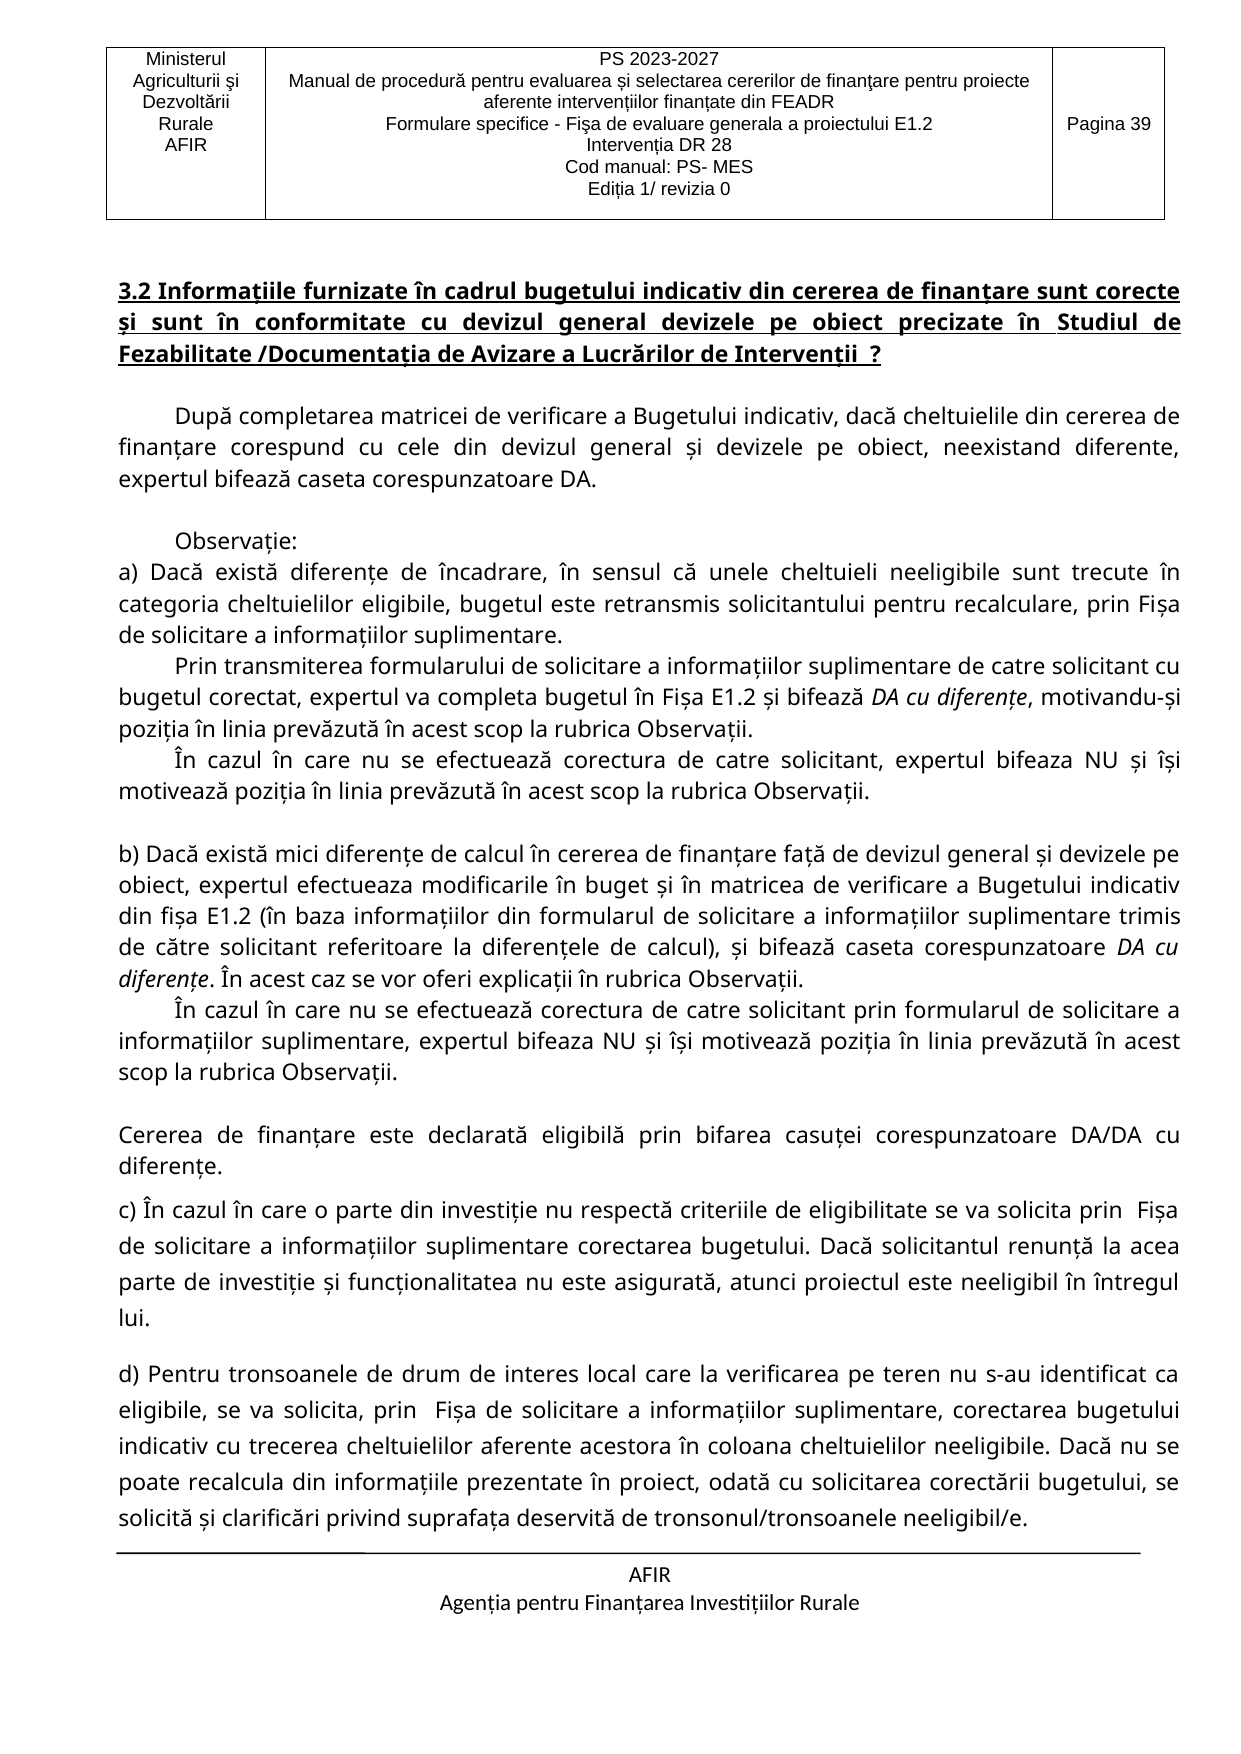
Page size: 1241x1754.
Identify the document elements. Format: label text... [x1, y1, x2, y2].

text Observație: [118, 525, 1181, 556]
text În cazul în care nu se efectuează corectura de catre solicitant prin formularul de solicitare a informațiilor suplimentare, expertul bifeaza NU și îşi motivează poziţia în linia prevăzută în acest scop la rubrica Observații. [118, 994, 1181, 1087]
text d) Pentru tronsoanele de drum de interes local care la verificarea pe teren nu s-au identificat ca eligibile, se va solicita, prin Fişa de solicitare a informațiilor suplimentare, corectarea bugetului indicativ cu trecerea cheltuielilor aferente acestora în coloana cheltuielilor neeligibile. Dacă nu se poate recalcula din informaţiile prezentate în proiect, odată cu solicitarea corectării bugetului, se solicită şi clarificări privind suprafaţa deservită de tronsonul/tronsoanele neeligibil/e. [118, 1358, 1181, 1533]
text În cazul în care nu se efectuează corectura de catre solicitant, expertul bifeaza NU și îşi motivează poziţia în linia prevăzută în acest scop la rubrica Observații. [118, 744, 1181, 806]
text c) În cazul în care o parte din investiţie nu respectă criteriile de eligibilitate se va solicita prin Fişa de solicitare a informațiilor suplimentare corectarea bugetului. Dacă solicitantul renunţă la acea parte de investiţie şi funcţionalitatea nu este asigurată, atunci proiectul este neeligibil în întregul lui. [118, 1194, 1181, 1333]
text 3.2 Informaţiile furnizate în cadrul bugetului indicativ din cererea de finanţare sunt corecte şi sunt în conformitate cu devizul general devizele pe obiect precizate în Studiul de Fezabilitate /Documentaţia de Avizare a Lucrărilor de Intervenţii ? [118, 275, 1181, 369]
text Cererea de finanţare este declarată eligibilă prin bifarea casuței corespunzatoare DA/DA cu diferențe. [118, 1119, 1181, 1181]
text a) Dacă există diferențe de încadrare, în sensul că unele cheltuieli neeligibile sunt trecute în categoria cheltuielilor eligibile, bugetul este retransmis solicitantului pentru recalculare, prin Fișa de solicitare a informaţiilor suplimentare. [118, 556, 1181, 650]
text b) Dacă există mici diferențe de calcul în cererea de finanţare față de devizul general şi devizele pe obiect, expertul efectueaza modificarile în buget şi în matricea de verificare a Bugetului indicativ din fișa E1.2 (în baza informațiilor din formularul de solicitare a informațiilor suplimentare trimis de către solicitant referitoare la diferențele de calcul), și bifează caseta corespunzatoare DA cu diferențe. În acest caz se vor oferi explicaţii în rubrica Observaţii. [118, 837, 1181, 994]
text După completarea matricei de verificare a Bugetului indicativ, dacă cheltuielile din cererea de finanţare corespund cu cele din devizul general şi devizele pe obiect, neexistand diferente, expertul bifează caseta corespunzatoare DA. [118, 400, 1181, 494]
text Prin transmiterea formularului de solicitare a informațiilor suplimentare de catre solicitant cu bugetul corectat, expertul va completa bugetul în Fișa E1.2 și bifează DA cu diferențe, motivandu-și poziţia în linia prevăzută în acest scop la rubrica Observații. [118, 650, 1181, 744]
